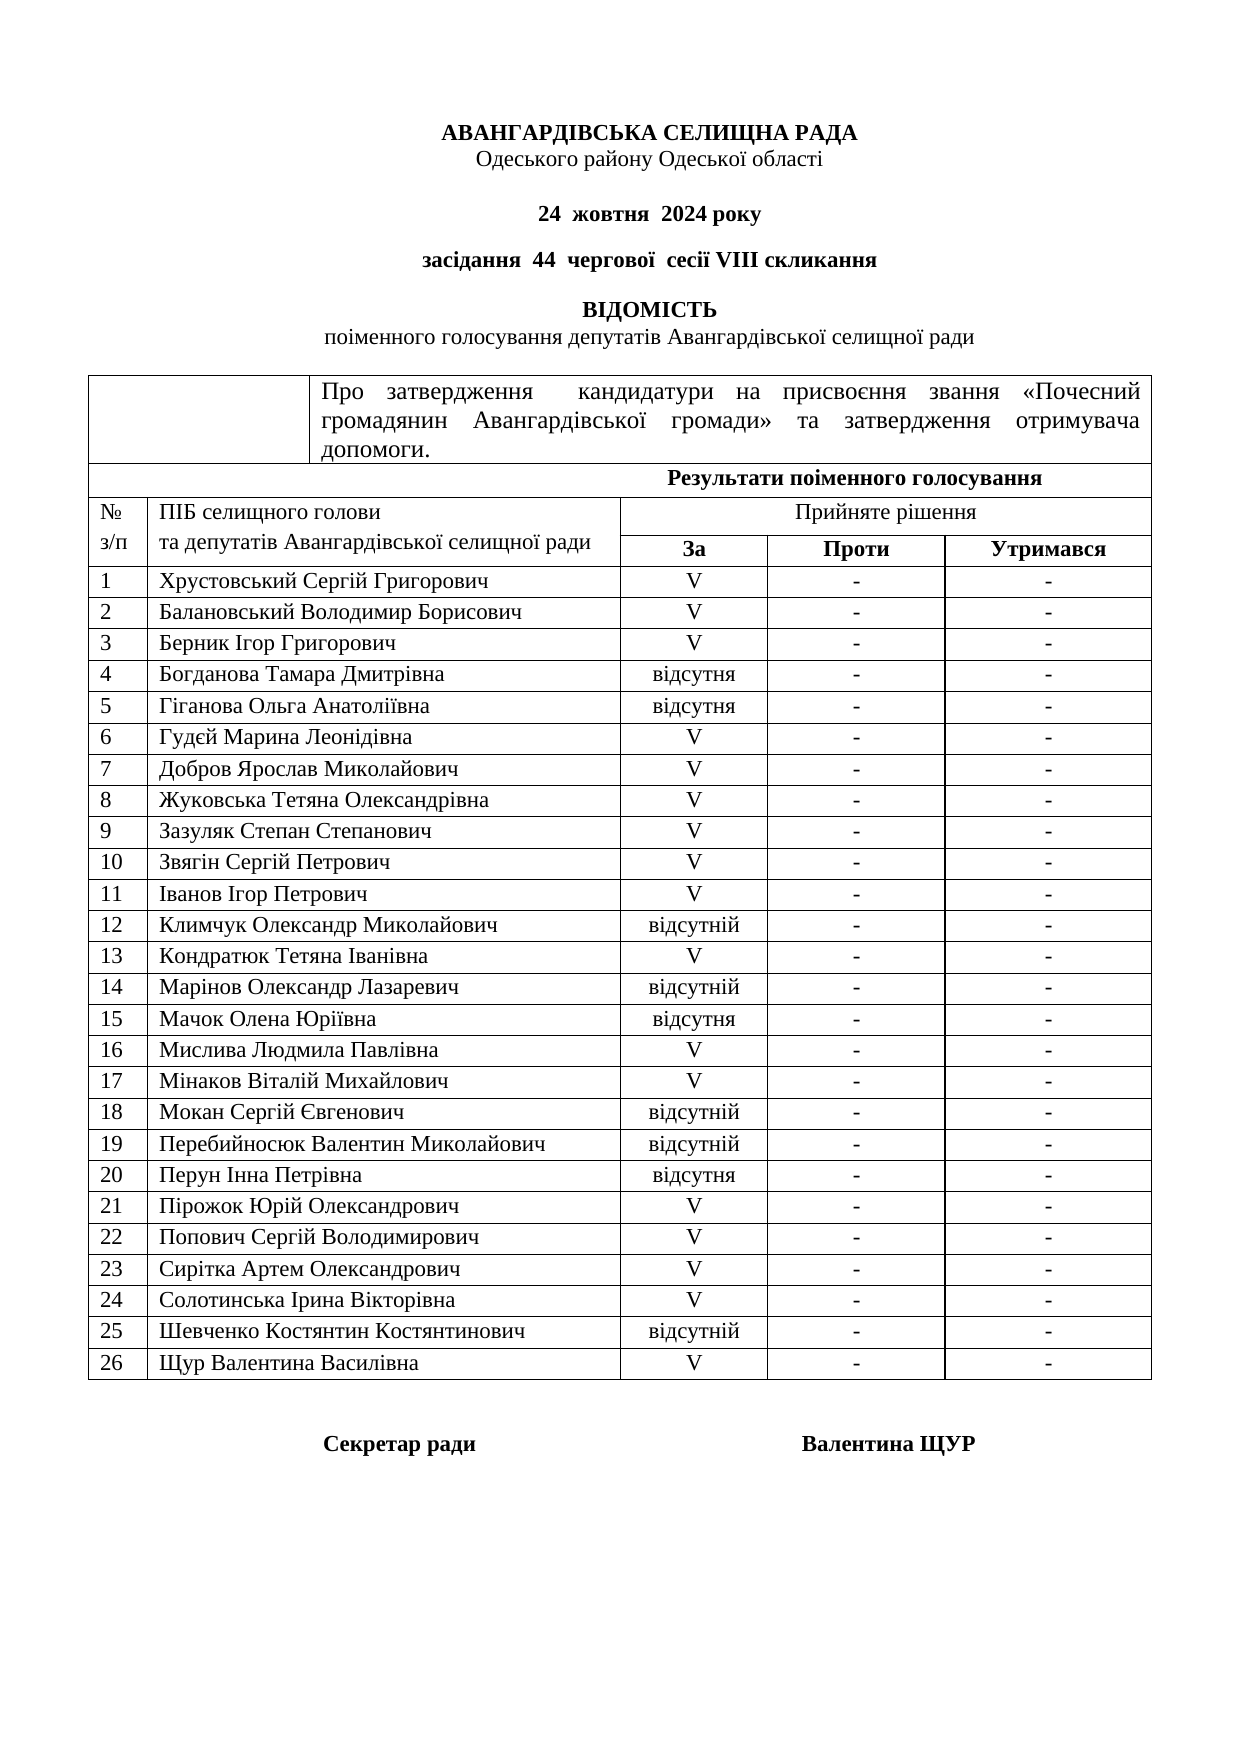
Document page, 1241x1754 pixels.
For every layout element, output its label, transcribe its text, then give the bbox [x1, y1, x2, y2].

table_cell V [621, 942, 767, 972]
table_cell Кондратюк Тетяна Іванівна [148, 942, 620, 972]
table_cell Іванов Ігор Петрович [148, 880, 620, 910]
table_cell V [621, 786, 767, 816]
table_cell 12 [89, 911, 147, 941]
table_cell Добров Ярослав Миколайович [148, 755, 620, 785]
text 24 жовтня 2024 року [118, 200, 1181, 227]
table_cell - [946, 661, 1151, 691]
table_cell V [621, 598, 767, 628]
table_cell - [946, 755, 1151, 785]
table_cell відсутній [621, 1099, 767, 1129]
table_cell - [946, 1130, 1151, 1160]
table_cell V [621, 849, 767, 879]
table_cell - [946, 880, 1151, 910]
table_cell - [946, 1349, 1151, 1379]
table_cell - [768, 942, 944, 972]
table_cell V [621, 1255, 767, 1285]
table_cell відсутній [621, 974, 767, 1004]
table_cell відсутній [621, 911, 767, 941]
table_cell 14 [89, 974, 147, 1004]
table_cell - [768, 1286, 944, 1316]
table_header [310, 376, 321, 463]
table_cell Утримався [946, 536, 1151, 566]
table_cell - [946, 911, 1151, 941]
table_cell - [768, 1255, 944, 1285]
table_cell - [946, 1192, 1151, 1222]
table_cell Хрустовський Сергій Григорович [148, 567, 620, 597]
table_cell Сирітка Артем Олександрович [148, 1255, 620, 1285]
table_cell - [946, 567, 1151, 597]
table_cell V [621, 724, 767, 754]
table_cell відсутня [621, 692, 767, 722]
table_cell Шевченко Костянтин Костянтинович [148, 1317, 620, 1347]
table_cell Мислива Людмила Павлівна [148, 1036, 620, 1066]
table_header [89, 376, 309, 463]
table_cell відсутня [621, 1005, 767, 1035]
table_cell V [621, 1349, 767, 1379]
table_cell 13 [89, 942, 147, 972]
table_cell - [768, 724, 944, 754]
table_cell - [768, 1099, 944, 1129]
table_cell - [946, 1099, 1151, 1129]
table_cell Климчук Олександр Миколайович [148, 911, 620, 941]
table_cell - [768, 911, 944, 941]
table_cell 9 [89, 817, 147, 847]
table_cell V [621, 567, 767, 597]
table_header Про затвердження кандидатури на присвоєння звання «Почесний громадянин Авангардівської громади» та затвердження отримувача допомоги. [430, 376, 1151, 463]
table_cell V [621, 817, 767, 847]
table_cell відсутня [621, 1161, 767, 1191]
table_cell 20 [89, 1161, 147, 1191]
table_cell 22 [89, 1224, 147, 1254]
table_cell - [946, 629, 1151, 659]
text АВАНГАРДІВСЬКА СЕЛИЩНА РАДА [118, 119, 1181, 145]
table_cell Перебийносюк Валентин Миколайович [148, 1130, 620, 1160]
table_cell - [768, 755, 944, 785]
table_cell V [621, 1036, 767, 1066]
table_cell - [946, 974, 1151, 1004]
table_cell - [768, 661, 944, 691]
table_cell - [768, 1067, 944, 1097]
table_cell - [946, 942, 1151, 972]
table_cell - [946, 1286, 1151, 1316]
table_cell 21 [89, 1192, 147, 1222]
table_cell 17 [89, 1067, 147, 1097]
table_cell Прийняте рішення [621, 498, 1151, 534]
table_cell Попович Сергій Володимирович [148, 1224, 620, 1254]
table_cell 2 [89, 598, 147, 628]
table_cell - [946, 817, 1151, 847]
table_cell Гіганова Ольга Анатоліївна [148, 692, 620, 722]
table_cell 23 [89, 1255, 147, 1285]
table_cell Щур Валентина Василівна [148, 1349, 620, 1379]
table_cell - [768, 1349, 944, 1379]
table_cell - [768, 817, 944, 847]
table_cell - [946, 692, 1151, 722]
table_cell Пірожок Юрій Олександрович [148, 1192, 620, 1222]
table_cell відсутній [621, 1317, 767, 1347]
table_cell - [946, 724, 1151, 754]
table_cell - [946, 1005, 1151, 1035]
table_cell - [946, 1161, 1151, 1191]
table_cell 24 [89, 1286, 147, 1316]
table_cell Зазуляк Степан Степанович [148, 817, 620, 847]
table_cell 16 [89, 1036, 147, 1066]
table_cell - [768, 1192, 944, 1222]
table_cell 11 [89, 880, 147, 910]
table_cell Берник Ігор Григорович [148, 629, 620, 659]
table_cell 18 [89, 1099, 147, 1129]
table_cell Результати поіменного голосування [89, 464, 1151, 497]
table_cell V [621, 1286, 767, 1316]
table_cell Балановський Володимир Борисович [148, 598, 620, 628]
table_cell 26 [89, 1349, 147, 1379]
table_cell Мінаков Віталій Михайлович [148, 1067, 620, 1097]
table_cell ПІБ селищного голови та депутатів Авангардівської селищної ради [148, 498, 620, 566]
table_cell Проти [768, 536, 944, 566]
table_cell Марінов Олександр Лазаревич [148, 974, 620, 1004]
table_cell Жуковська Тетяна Олександрівна [148, 786, 620, 816]
table_cell V [621, 880, 767, 910]
table_cell - [946, 849, 1151, 879]
table_cell V [621, 1224, 767, 1254]
table_cell - [768, 974, 944, 1004]
table_cell - [768, 1130, 944, 1160]
table_cell Звягін Сергій Петрович [148, 849, 620, 879]
table_cell Мокан Сергій Євгенович [148, 1099, 620, 1129]
table_cell - [946, 1317, 1151, 1347]
table_cell Солотинська Ірина Вікторівна [148, 1286, 620, 1316]
table_cell Мачок Олена Юріївна [148, 1005, 620, 1035]
table_cell 7 [89, 755, 147, 785]
table_cell 6 [89, 724, 147, 754]
table_cell 4 [89, 661, 147, 691]
table_cell - [768, 1036, 944, 1066]
table_cell - [768, 629, 944, 659]
table_cell - [946, 786, 1151, 816]
table_cell 1 [89, 567, 147, 597]
table_cell - [946, 1224, 1151, 1254]
table_cell V [621, 629, 767, 659]
table_cell № з/п [89, 498, 147, 566]
table_cell 8 [89, 786, 147, 816]
table_cell - [946, 1036, 1151, 1066]
table_cell - [946, 1067, 1151, 1097]
text Секретар ради Валентина ЩУР [118, 1430, 1181, 1457]
text засідання 44 чергової сесії VІІІ скликання [118, 246, 1181, 272]
table_cell - [768, 1161, 944, 1191]
table_cell - [768, 1224, 944, 1254]
table_cell - [768, 1005, 944, 1035]
table_cell - [768, 786, 944, 816]
table_cell - [946, 1255, 1151, 1285]
text Одеського району Одеської області [118, 145, 1181, 172]
table_cell - [768, 567, 944, 597]
table_cell Гудєй Марина Леонідівна [148, 724, 620, 754]
table_cell 3 [89, 629, 147, 659]
table_cell 25 [89, 1317, 147, 1347]
table_cell 19 [89, 1130, 147, 1160]
table_cell - [768, 880, 944, 910]
table_cell V [621, 1067, 767, 1097]
table_cell За [621, 536, 767, 566]
table_cell - [946, 598, 1151, 628]
table_cell 10 [89, 849, 147, 879]
table_cell відсутній [621, 1130, 767, 1160]
table_cell - [768, 692, 944, 722]
table_cell відсутня [621, 661, 767, 691]
table_cell V [621, 755, 767, 785]
table_cell Богданова Тамара Дмитрівна [148, 661, 620, 691]
table_cell 5 [89, 692, 147, 722]
table_cell - [768, 598, 944, 628]
table_cell - [768, 849, 944, 879]
text поіменного голосування депутатів Авангардівської селищної ради [118, 323, 1181, 349]
table_cell Перун Інна Петрівна [148, 1161, 620, 1191]
table_cell - [768, 1317, 944, 1347]
table_cell V [621, 1192, 767, 1222]
table_cell 15 [89, 1005, 147, 1035]
text ВІДОМІСТЬ [118, 296, 1181, 323]
